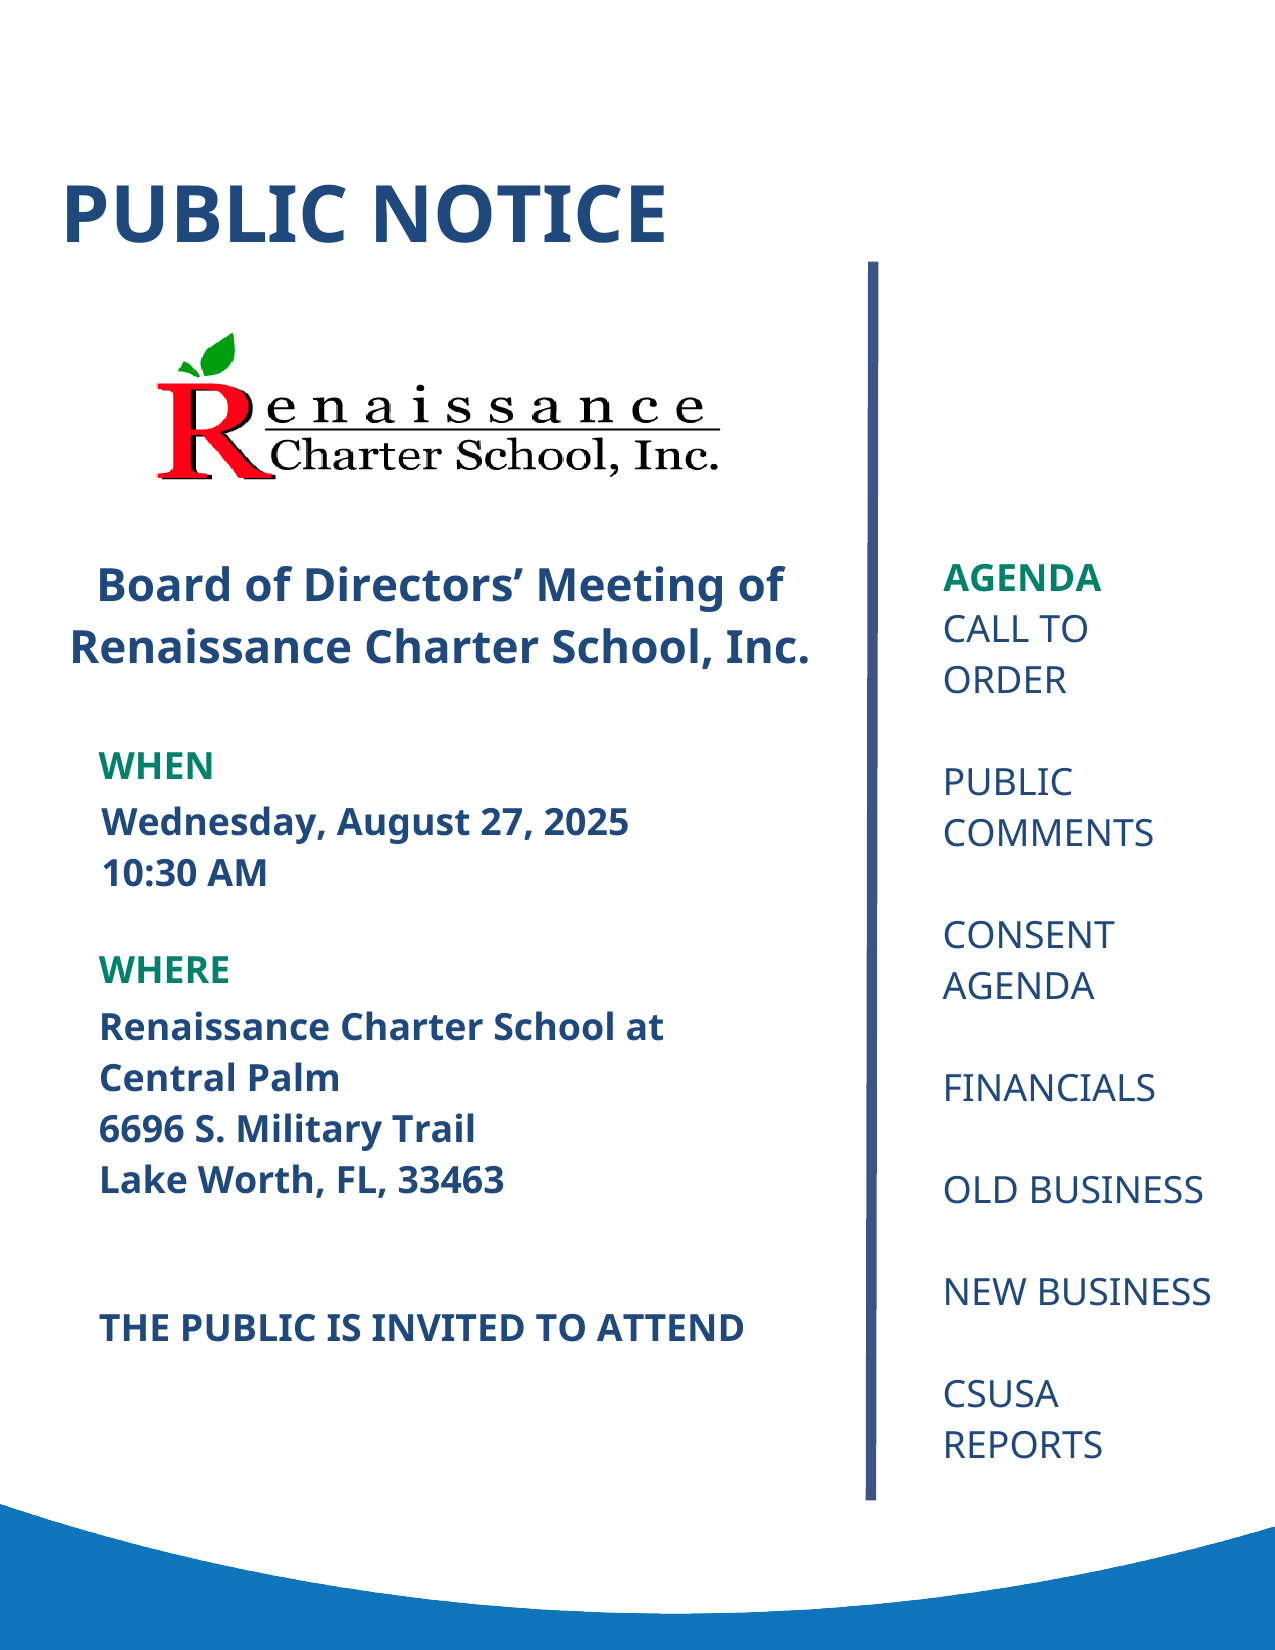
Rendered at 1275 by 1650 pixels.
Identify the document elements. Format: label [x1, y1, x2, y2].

picture [150, 333, 721, 507]
picture [0, 1500, 1275, 1650]
